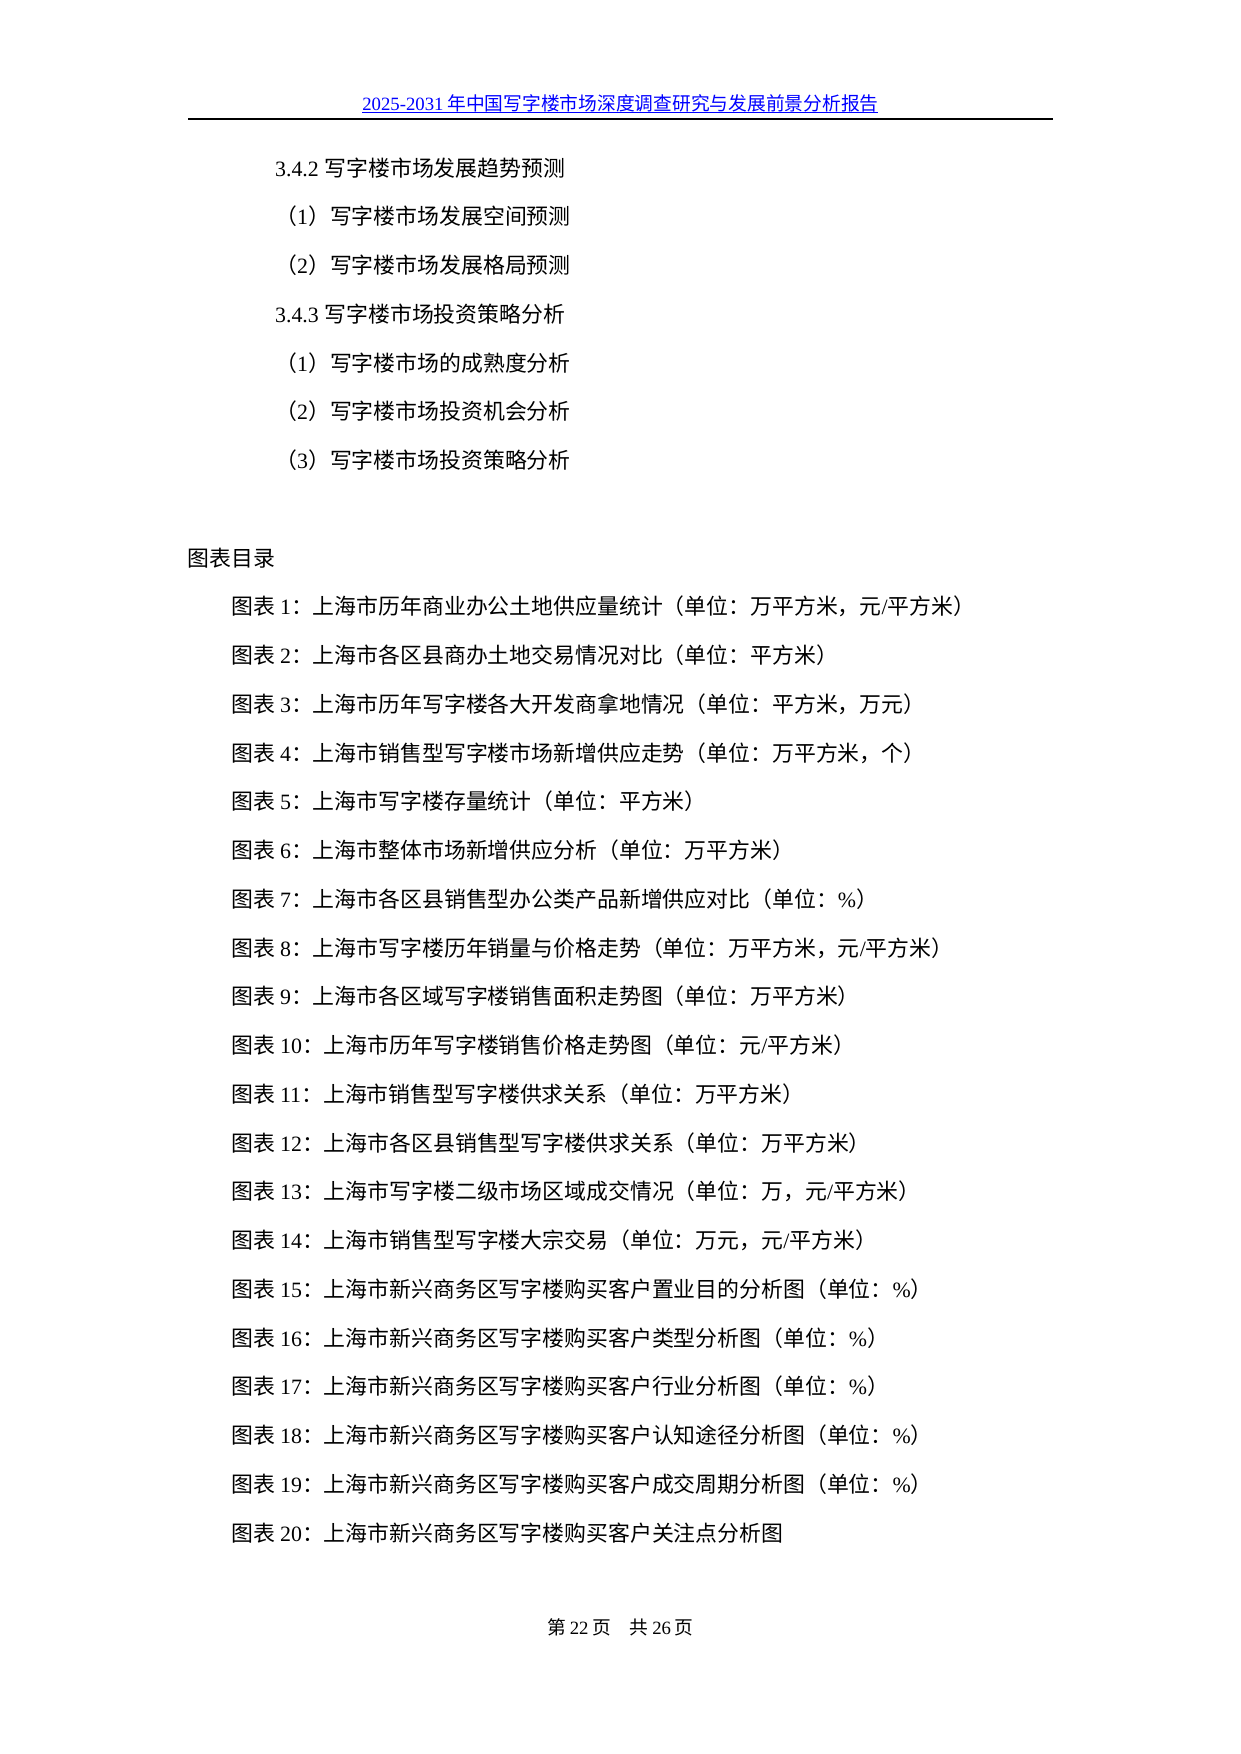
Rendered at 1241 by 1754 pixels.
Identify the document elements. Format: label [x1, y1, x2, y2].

text [187, 150, 1053, 1548]
